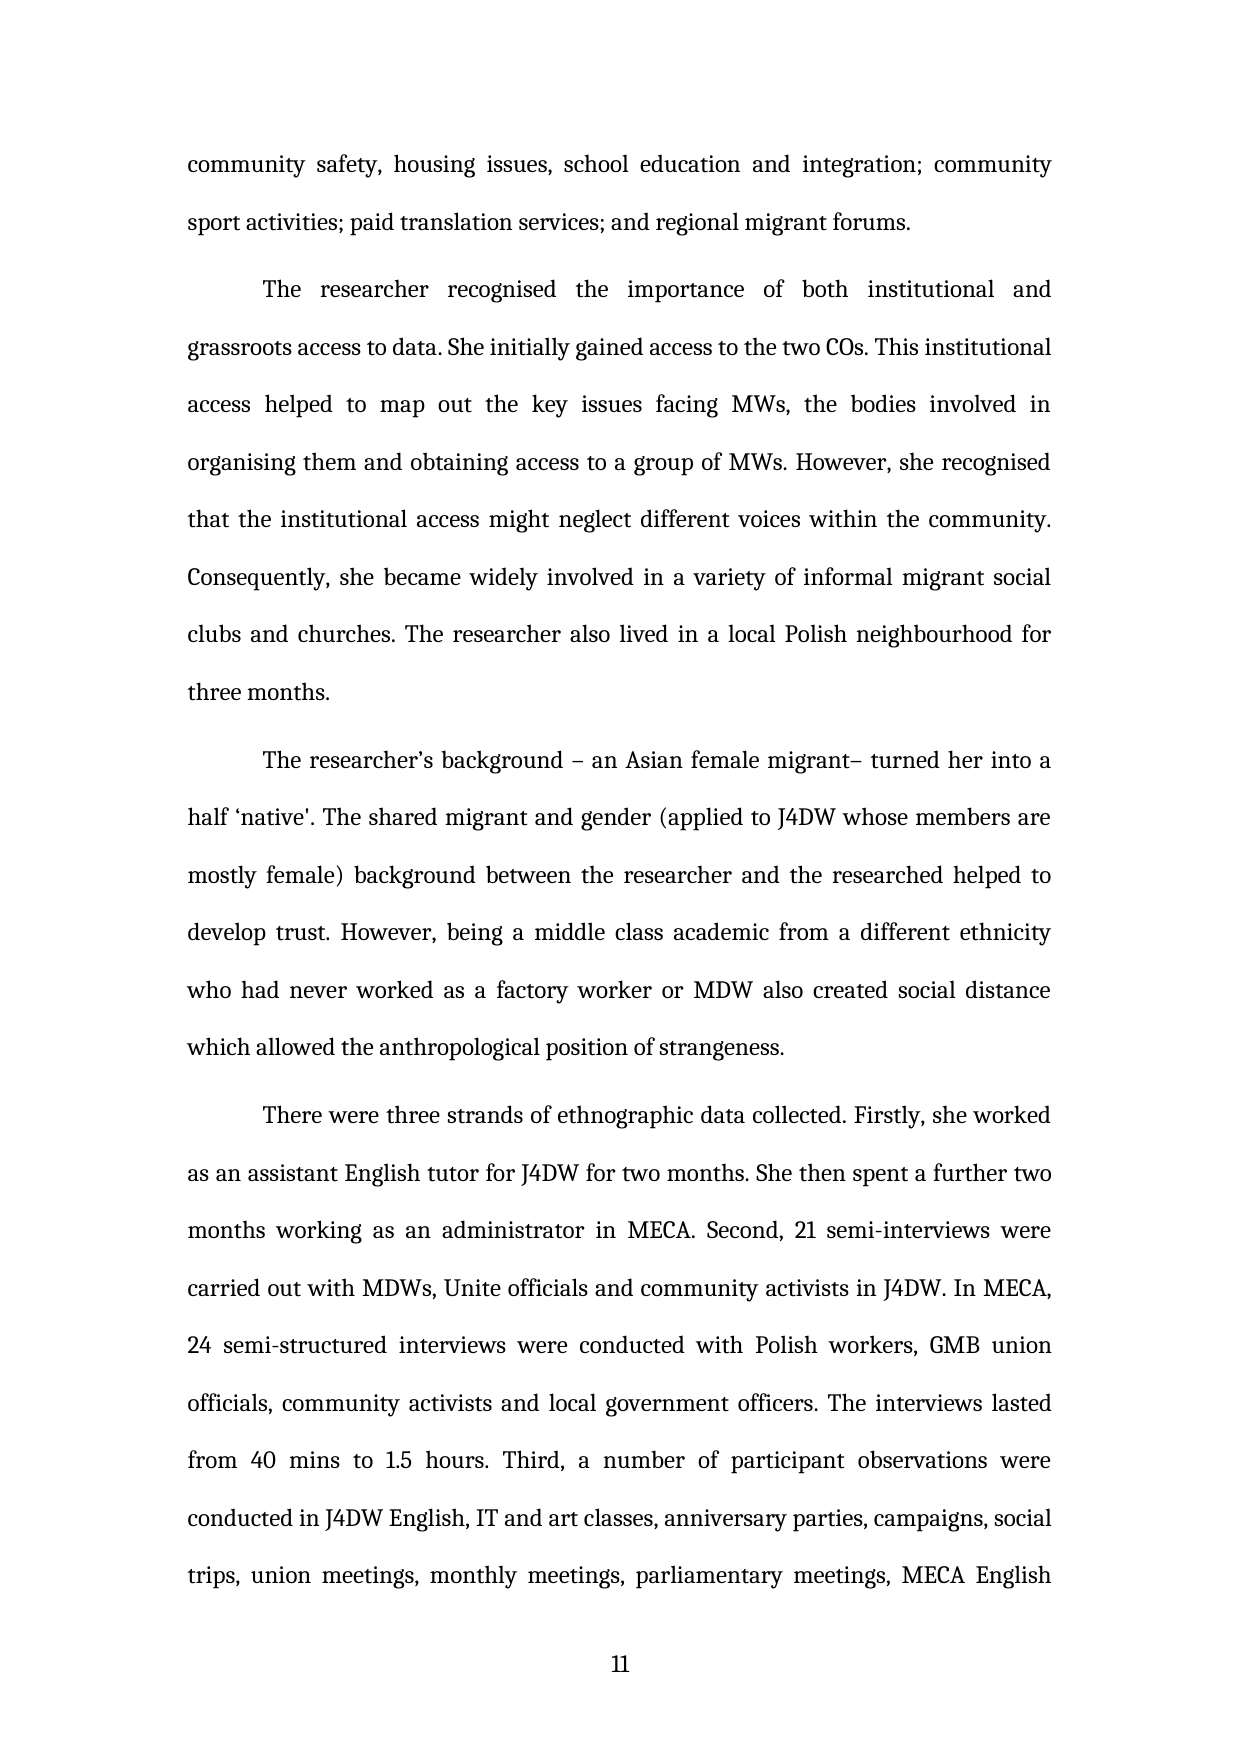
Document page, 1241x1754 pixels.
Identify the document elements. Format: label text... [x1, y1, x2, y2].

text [187, 150, 1053, 236]
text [187, 1101, 1053, 1590]
text The researcher recognised the importance of both institutional and grassroots access to data. She initially gained access to the two COs. This institutional access helped to map out the key issues facing MWs, the bodies involved in organising them and obtaining access to a group of MWs. However, she recognised that the institutional access might neglect different voices within the community. Consequently, she became widely involved in a variety of informal migrant social clubs and churches. The researcher also lived in a local Polish neighbourhood for three months. [187, 275, 1053, 707]
text The researcher’s background – an Asian female migrant– turned her into a half ‘native'. The shared migrant and gender (applied to J4DW whose members are mostly female) background between the researcher and the researched helped to develop trust. However, being a middle class academic from a different ethnicity who had never worked as a factory worker or MDW also created social distance which allowed the anthropological position of strangeness. [187, 746, 1053, 1062]
